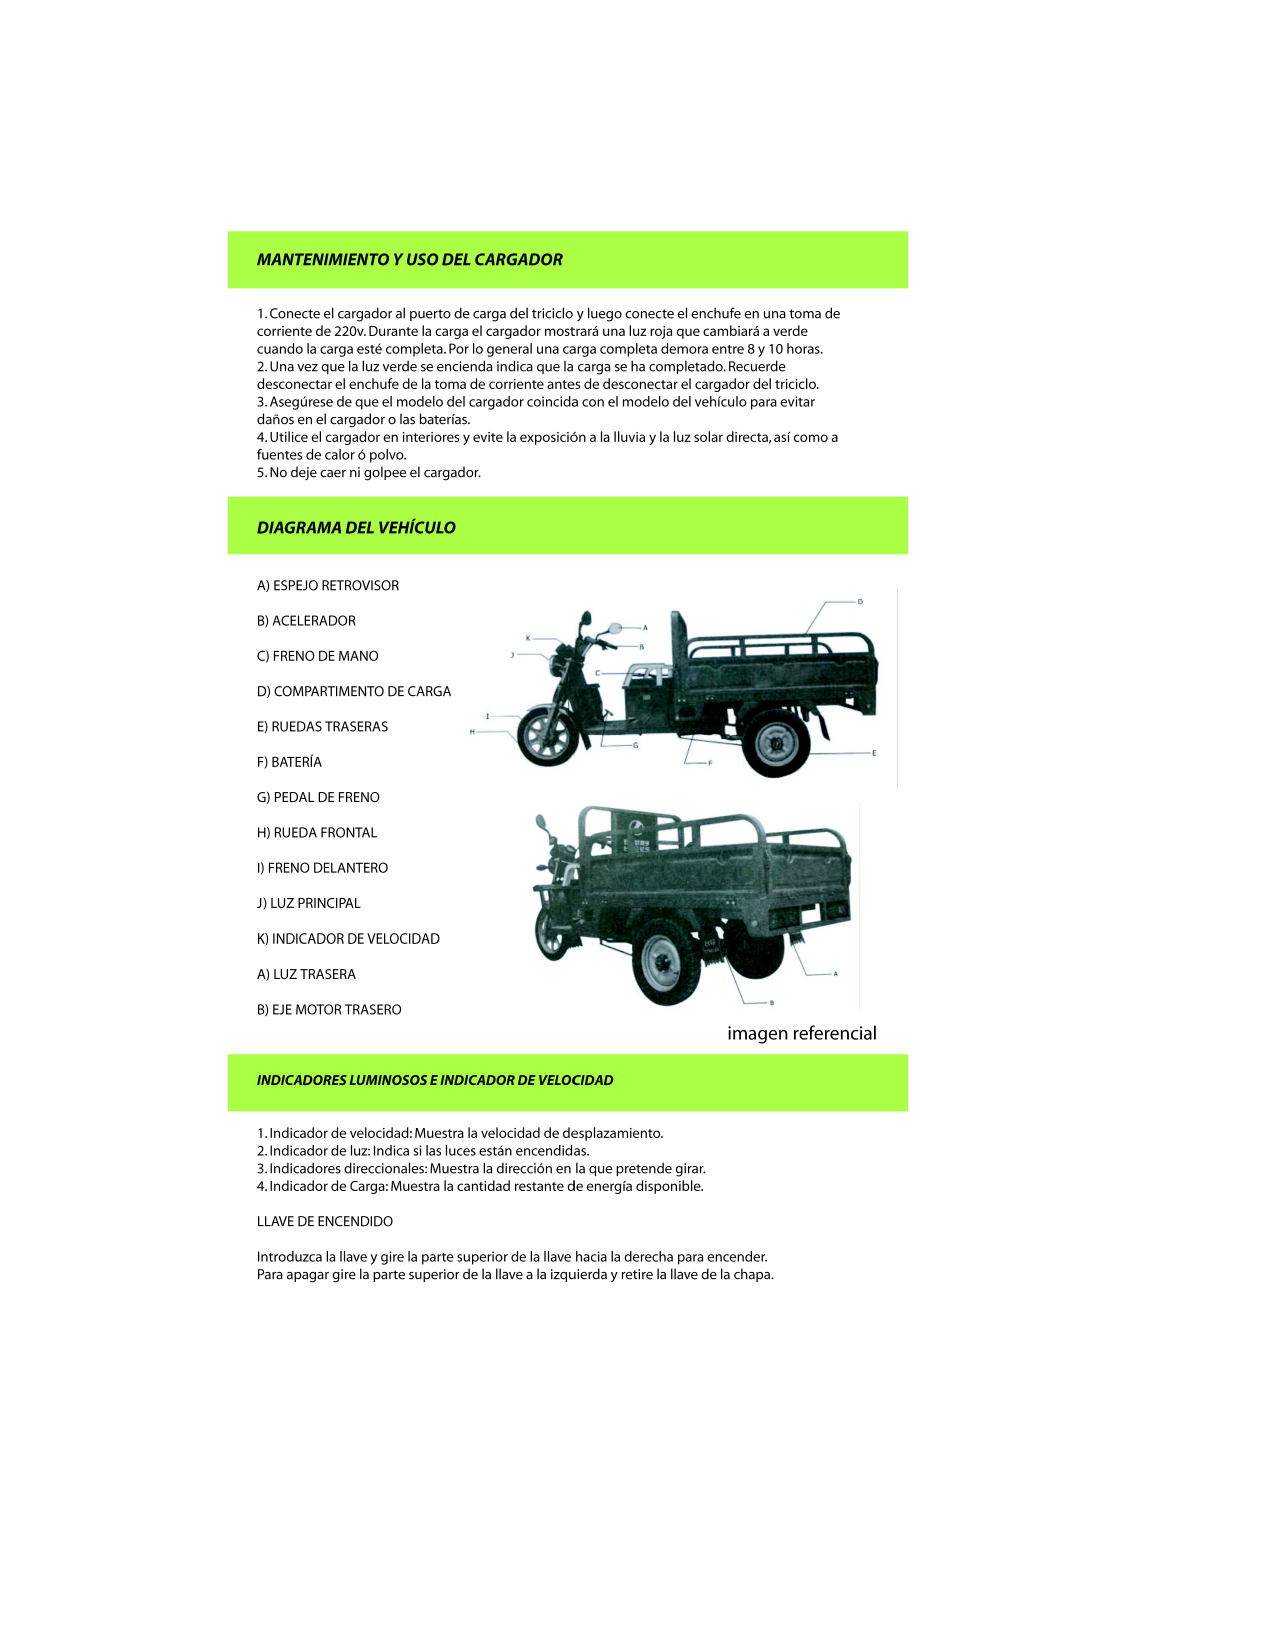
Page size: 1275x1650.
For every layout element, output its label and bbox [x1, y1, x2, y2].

picture [177, 147, 970, 1339]
